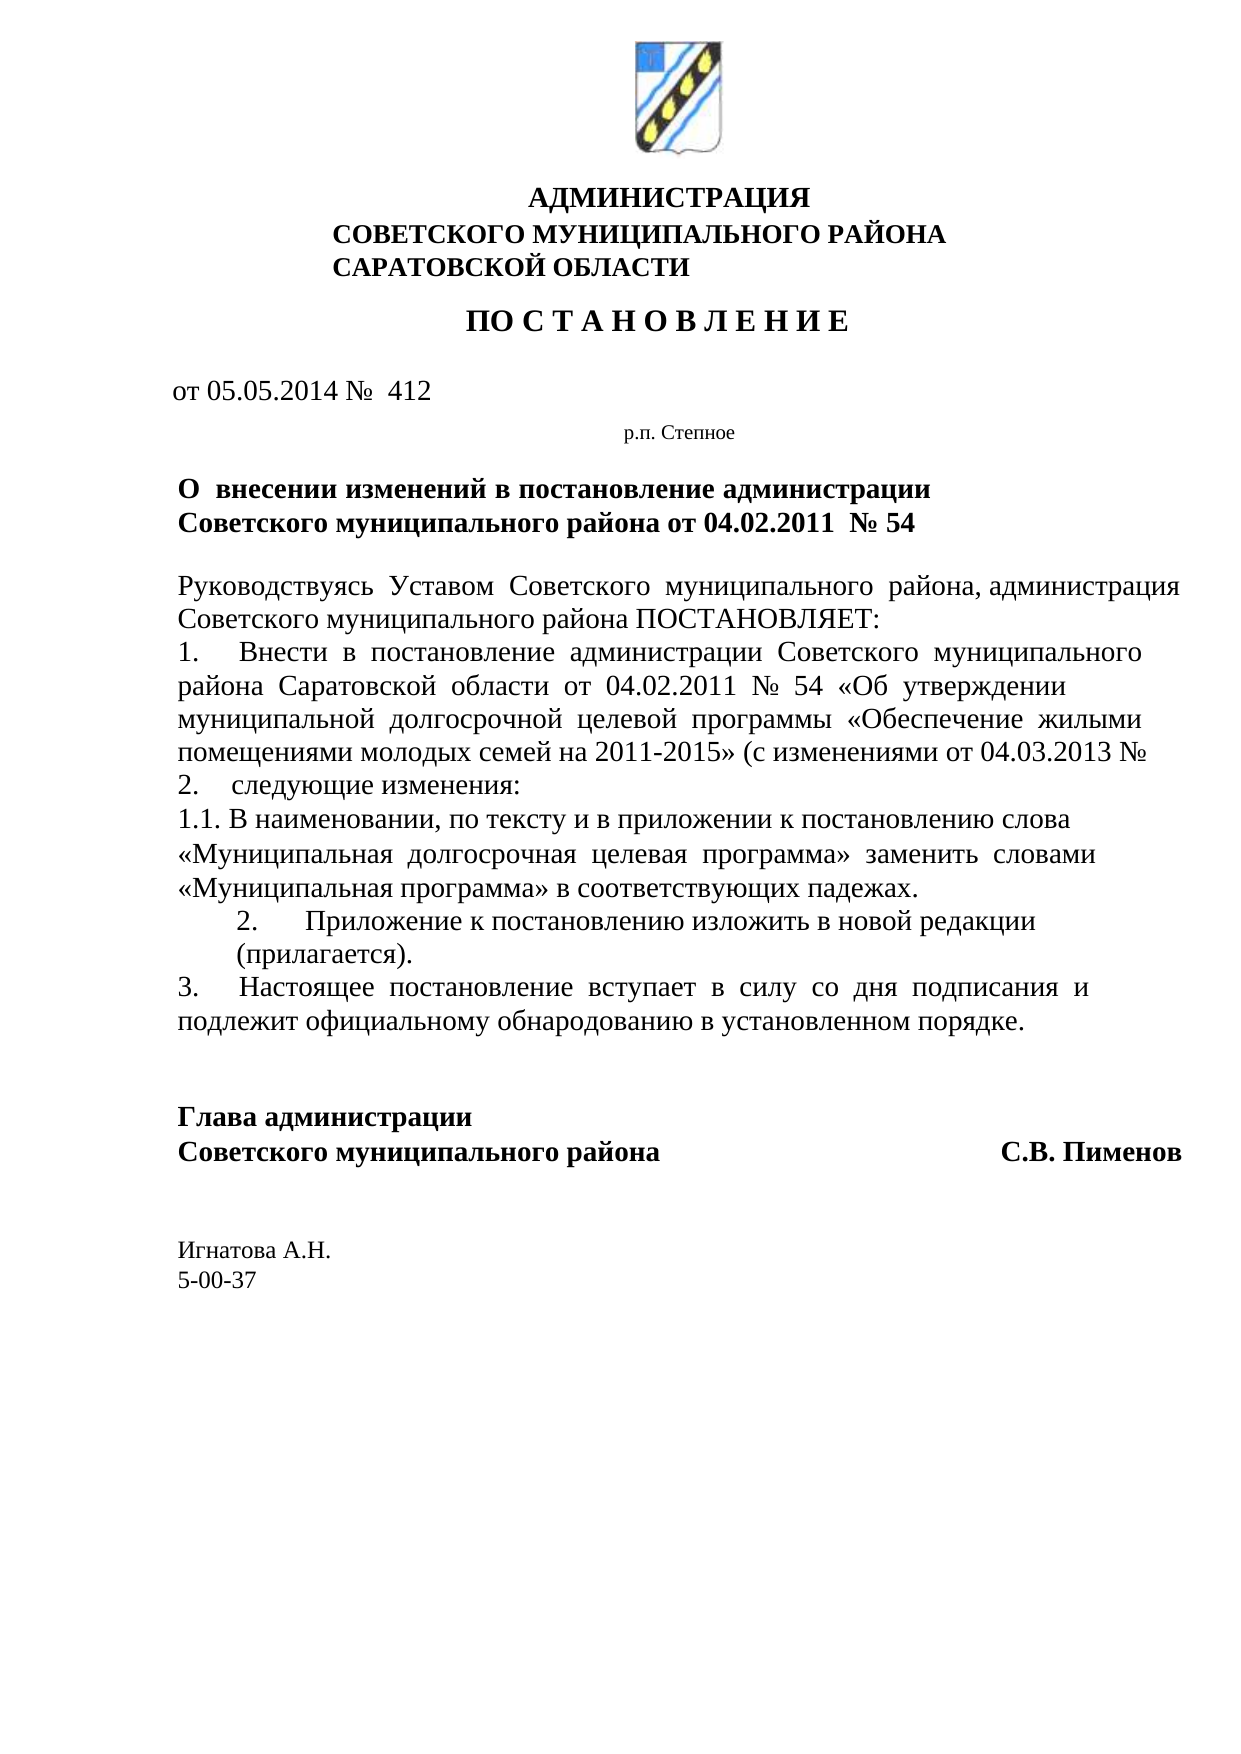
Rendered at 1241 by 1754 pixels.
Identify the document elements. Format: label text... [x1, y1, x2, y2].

list Приложение к постановлению изложить в новой редакции (прилагается). [236, 904, 1193, 970]
list Настоящее постановление вступает в силу со дня подписания и подлежит официальному обнародованию в установленном порядке. [177, 970, 1192, 1037]
text 5-00-37 [177, 1264, 1192, 1294]
text Руководствуясь Уставом Советского муниципального района, администрация Советского муниципального района ПОСТАНОВЛЯЕТ: [177, 568, 1193, 635]
text Советского муниципального района С.В. Пименов [177, 1133, 1193, 1168]
picture [634, 41, 724, 159]
text Игнатова А.Н. [177, 1234, 1192, 1264]
list следующие изменения: [177, 768, 1193, 801]
text АДМИНИСТРАЦИЯ [522, 180, 1193, 214]
list внесении изменений в постановление администрации Советского муниципального района от 04.02.2011 № 54 [177, 472, 931, 539]
text Глава администрации [177, 1099, 1193, 1133]
text ПО С Т А Н О В Л Е Н И Е [466, 303, 1193, 338]
text р.п. Степное [624, 421, 1191, 444]
list Внести в постановление администрации Советского муниципального района Саратовской области от 04.02.2011 № 54 «Об утверждении муниципальной долгосрочной целевой программы «Обеспечение жилыми помещениями молодых семей на 2011-2015» (с изменениями от 04.03.2013 № [177, 635, 1192, 768]
text 1.1. В наименовании, по тексту и в приложении к постановлению слова «Муниципальная долгосрочная целевая программа» заменить словами «Муниципальная программа» в соответствующих падежах. [177, 801, 1193, 904]
text от 05.05.2014 № 412 [172, 374, 1193, 406]
text СОВЕТСКОГО МУНИЦИПАЛЬНОГО РАЙОНА САРАТОВСКОЙ ОБЛАСТИ [332, 216, 1046, 283]
